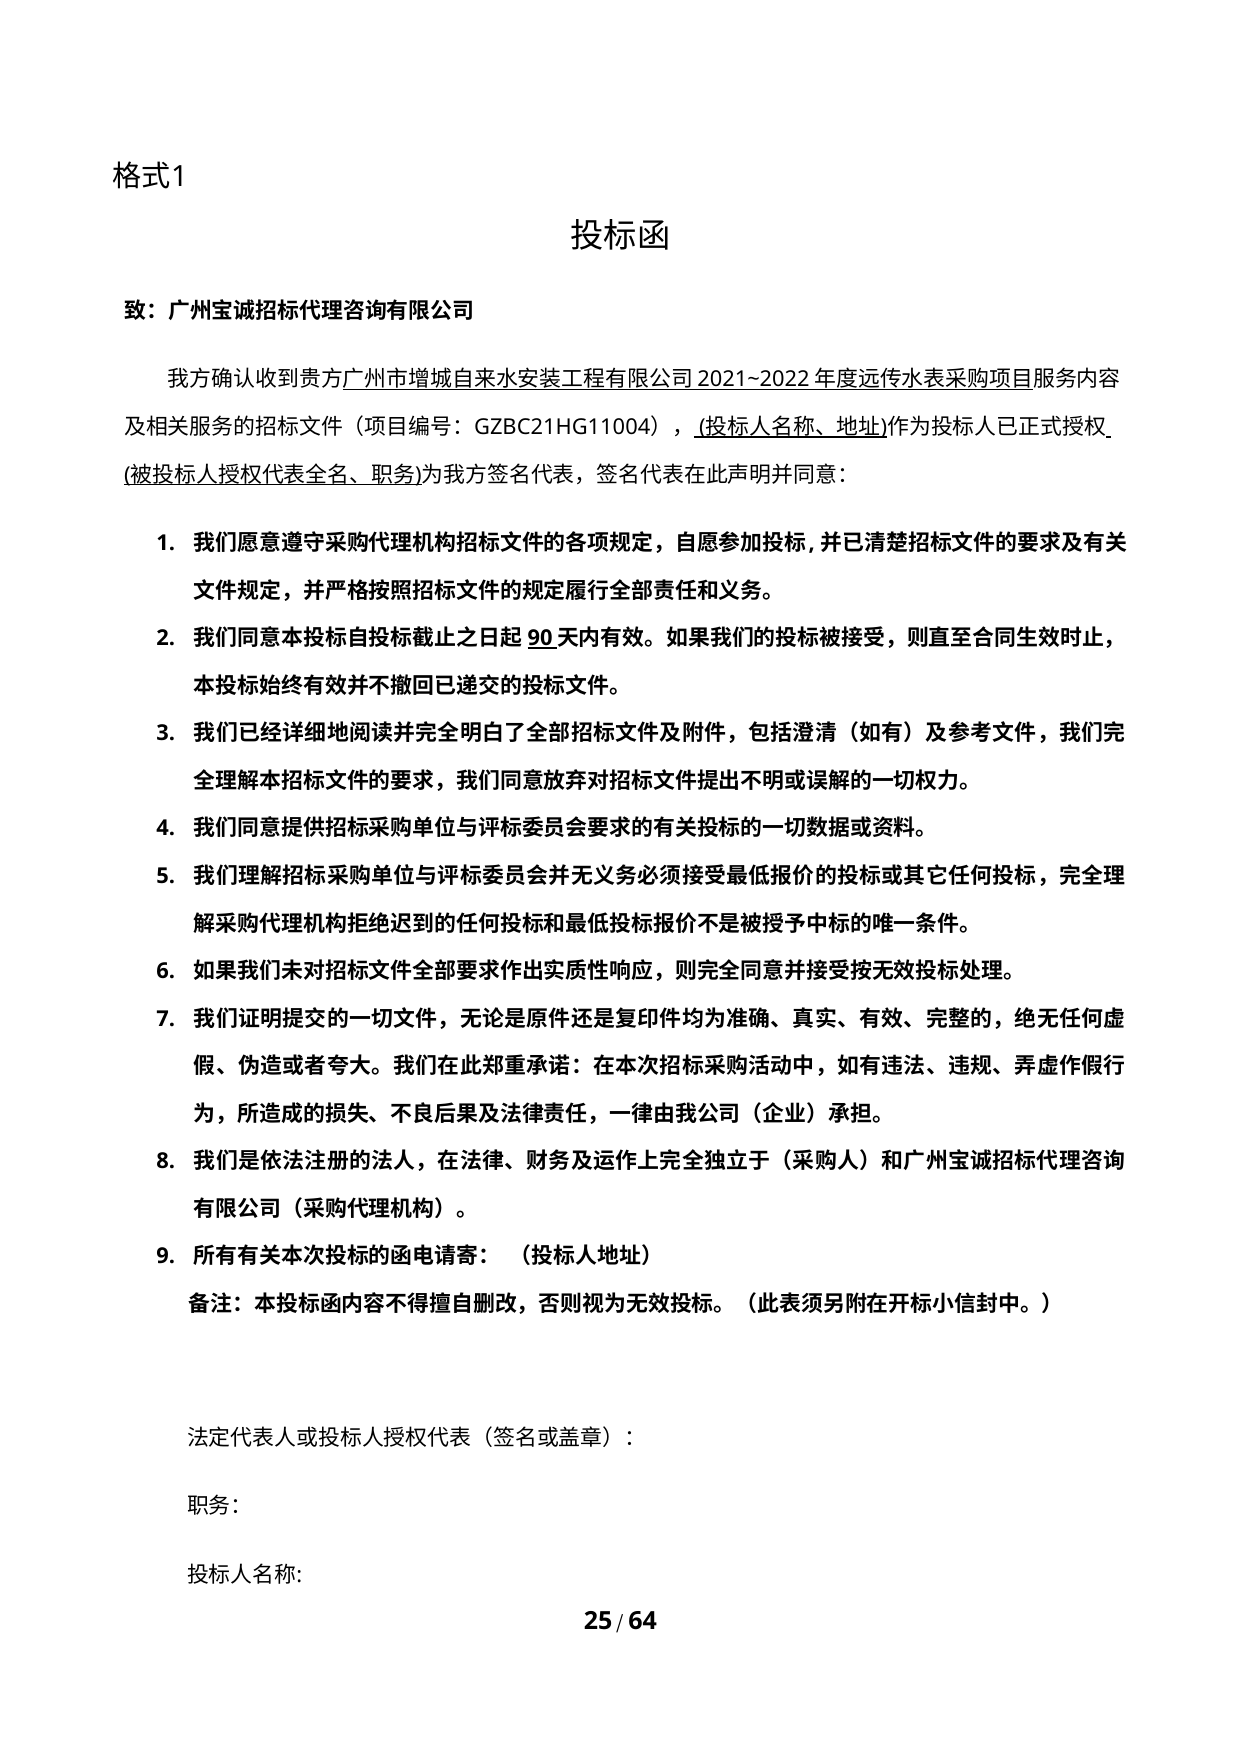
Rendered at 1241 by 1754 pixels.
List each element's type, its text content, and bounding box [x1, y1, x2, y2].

list 我们证明提交的一切文件，无论是原件还是复印件均为准确、真实、有效、完整的，绝无任何虚假、伪造或者夸大。我们在此郑重承诺：在本次招标采购活动中，如有违法、违规、弄虚作假行为，所造成的损失、不良后果及法律责任，一律由我公司（企业）承担。 [156, 1001, 1128, 1127]
subtitle 投标函 [112, 208, 1128, 257]
text 致：广州宝诚招标代理咨询有限公司 [124, 293, 1128, 325]
text 备注：本投标函内容不得擅自删改，否则视为无效投标。（此表须另附在开标小信封中。） [156, 1286, 1128, 1318]
text 投标人名称: [165, 1557, 1128, 1588]
list 我们愿意遵守采购代理机构招标文件的各项规定，自愿参加投标, 并已清楚招标文件的要求及有关文件规定，并严格按照招标文件的规定履行全部责任和义务。 [156, 525, 1128, 604]
list 我们同意本投标自投标截止之日起90天内有效。如果我们的投标被接受，则直至合同生效时止，本投标始终有效并不撤回已递交的投标文件。 [156, 620, 1128, 699]
list 所有有关本次投标的函电请寄： （投标人地址） [156, 1238, 1128, 1270]
list 我们已经详细地阅读并完全明白了全部招标文件及附件，包括澄清（如有）及参考文件，我们完全理解本招标文件的要求，我们同意放弃对招标文件提出不明或误解的一切权力。 [156, 715, 1128, 794]
text 我方确认收到贵方广州市增城自来水安装工程有限公司2021~2022年度远传水表采购项目服务内容及相关服务的招标文件（项目编号：GZBC21HG11004）， (投标人名称、地址)作为投标人已正式授权 (被投标人授权代表全名、职务)为我方签名代表，签名代表在此声明并同意： [124, 361, 1128, 488]
text 法定代表人或投标人授权代表（签名或盖章）： [165, 1420, 1128, 1452]
list 如果我们未对招标文件全部要求作出实质性响应，则完全同意并接受按无效投标处理。 [156, 953, 1128, 985]
text 职务： [165, 1488, 1128, 1520]
list 我们同意提供招标采购单位与评标委员会要求的有关投标的一切数据或资料。 [156, 810, 1128, 842]
list 我们理解招标采购单位与评标委员会并无义务必须接受最低报价的投标或其它任何投标，完全理解采购代理机构拒绝迟到的任何投标和最低投标报价不是被授予中标的唯一条件。 [156, 858, 1128, 937]
list 我们是依法注册的法人，在法律、财务及运作上完全独立于（采购人）和广州宝诚招标代理咨询有限公司（采购代理机构）。 [156, 1143, 1128, 1223]
